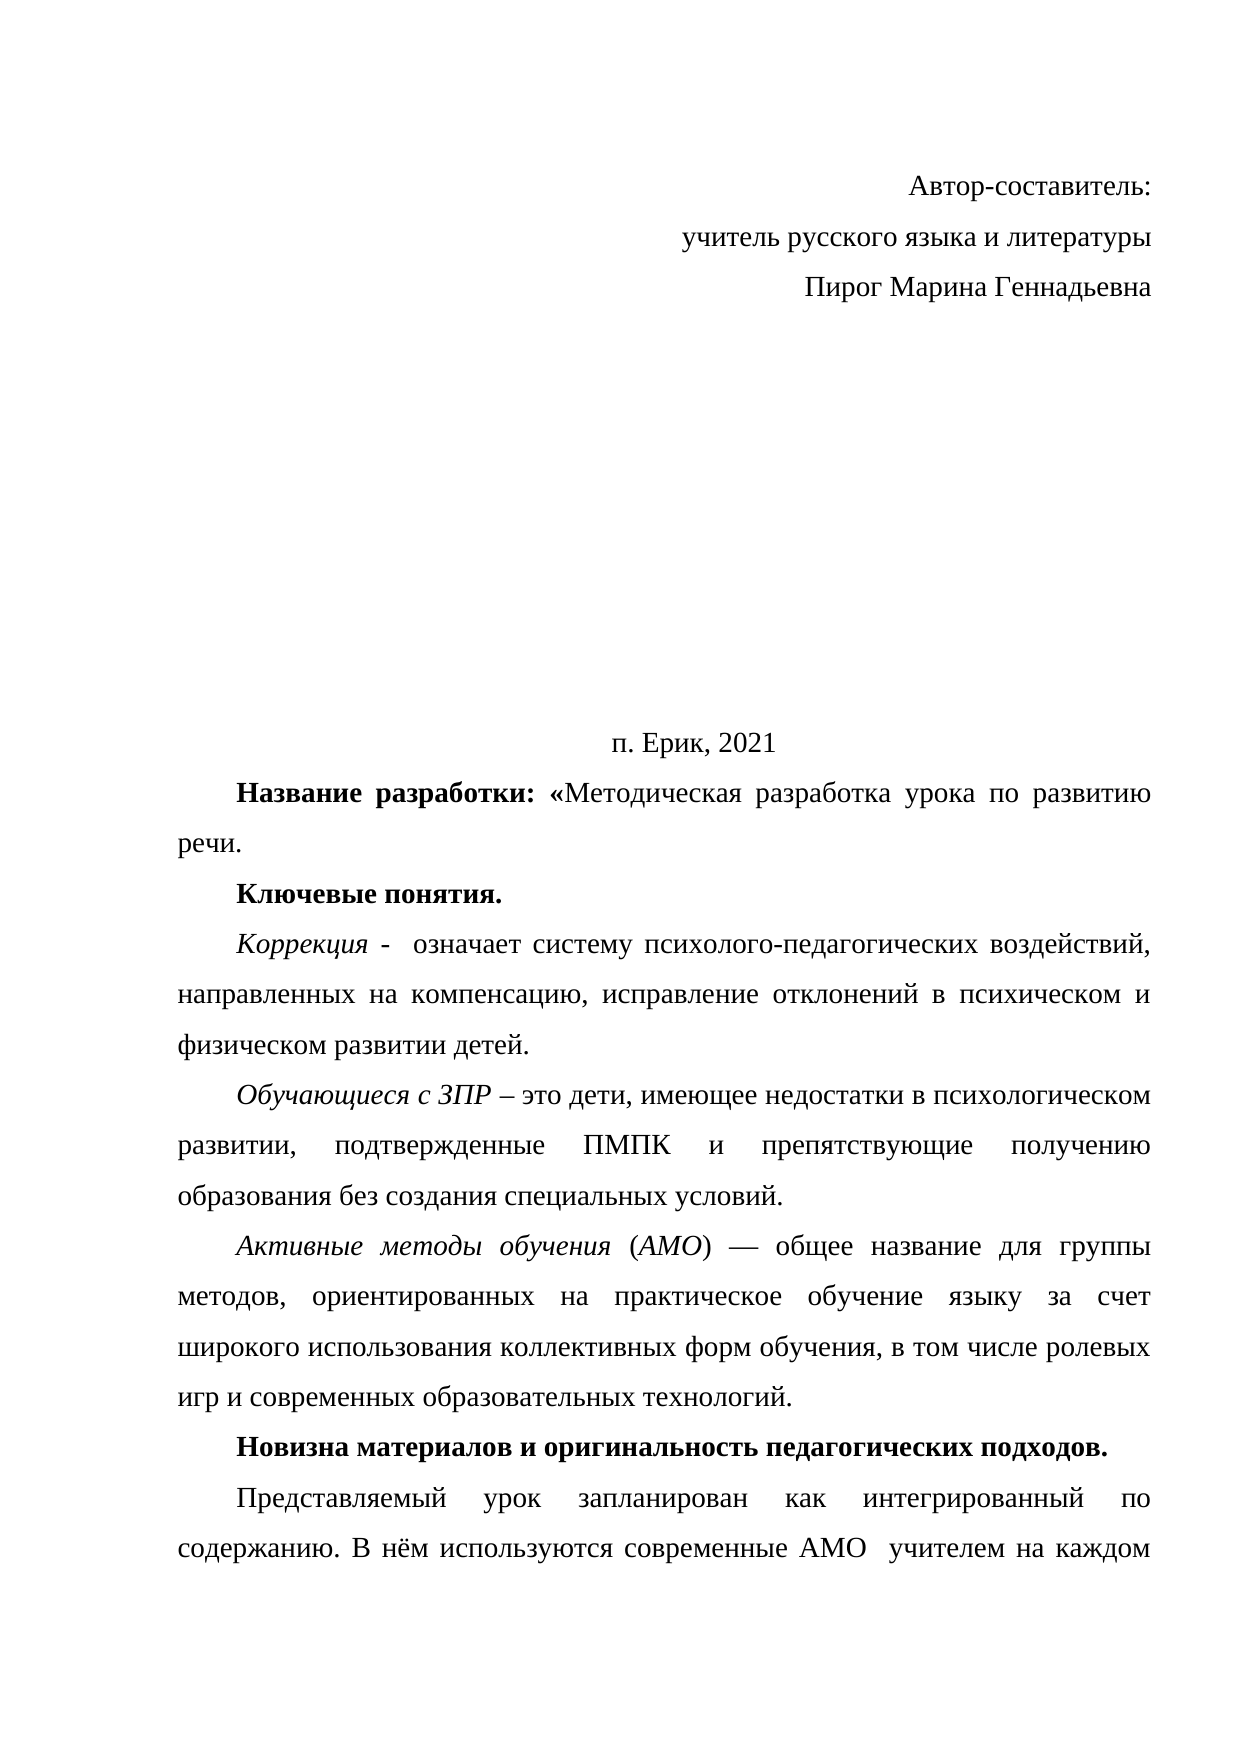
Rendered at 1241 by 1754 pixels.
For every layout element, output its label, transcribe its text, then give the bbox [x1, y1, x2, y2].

text Автор-составитель: [177, 168, 1152, 202]
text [177, 1480, 1152, 1563]
text Пирог Марина Геннадьевна [177, 269, 1152, 303]
text Ключевые понятия. [177, 876, 1152, 909]
text Коррекция - означает систему психолого-педагогических воздействий, направленных на компенсацию, исправление отклонений в психическом и физическом развитии детей. [177, 926, 1152, 1060]
text Новизна материалов и оригинальность педагогических подходов. [177, 1429, 1152, 1463]
text Название разработки: «Методическая разработка урока по развитию речи. [177, 775, 1152, 859]
text п. Ерик, 2021 [177, 725, 1152, 758]
text Обучающиеся с ЗПР – это дети, имеющее недостатки в психологическом развитии, подтвержденные ПМПК и препятствующие получению образования без создания специальных условий. [177, 1077, 1152, 1211]
text Активные методы обучения (АМО) — общее название для группы методов, ориентированных на практическое обучение языку за счет широкого использования коллективных форм обучения, в том числе ролевых игр и современных образовательных технологий. [177, 1228, 1152, 1413]
text учитель русского языка и литературы [177, 219, 1152, 252]
